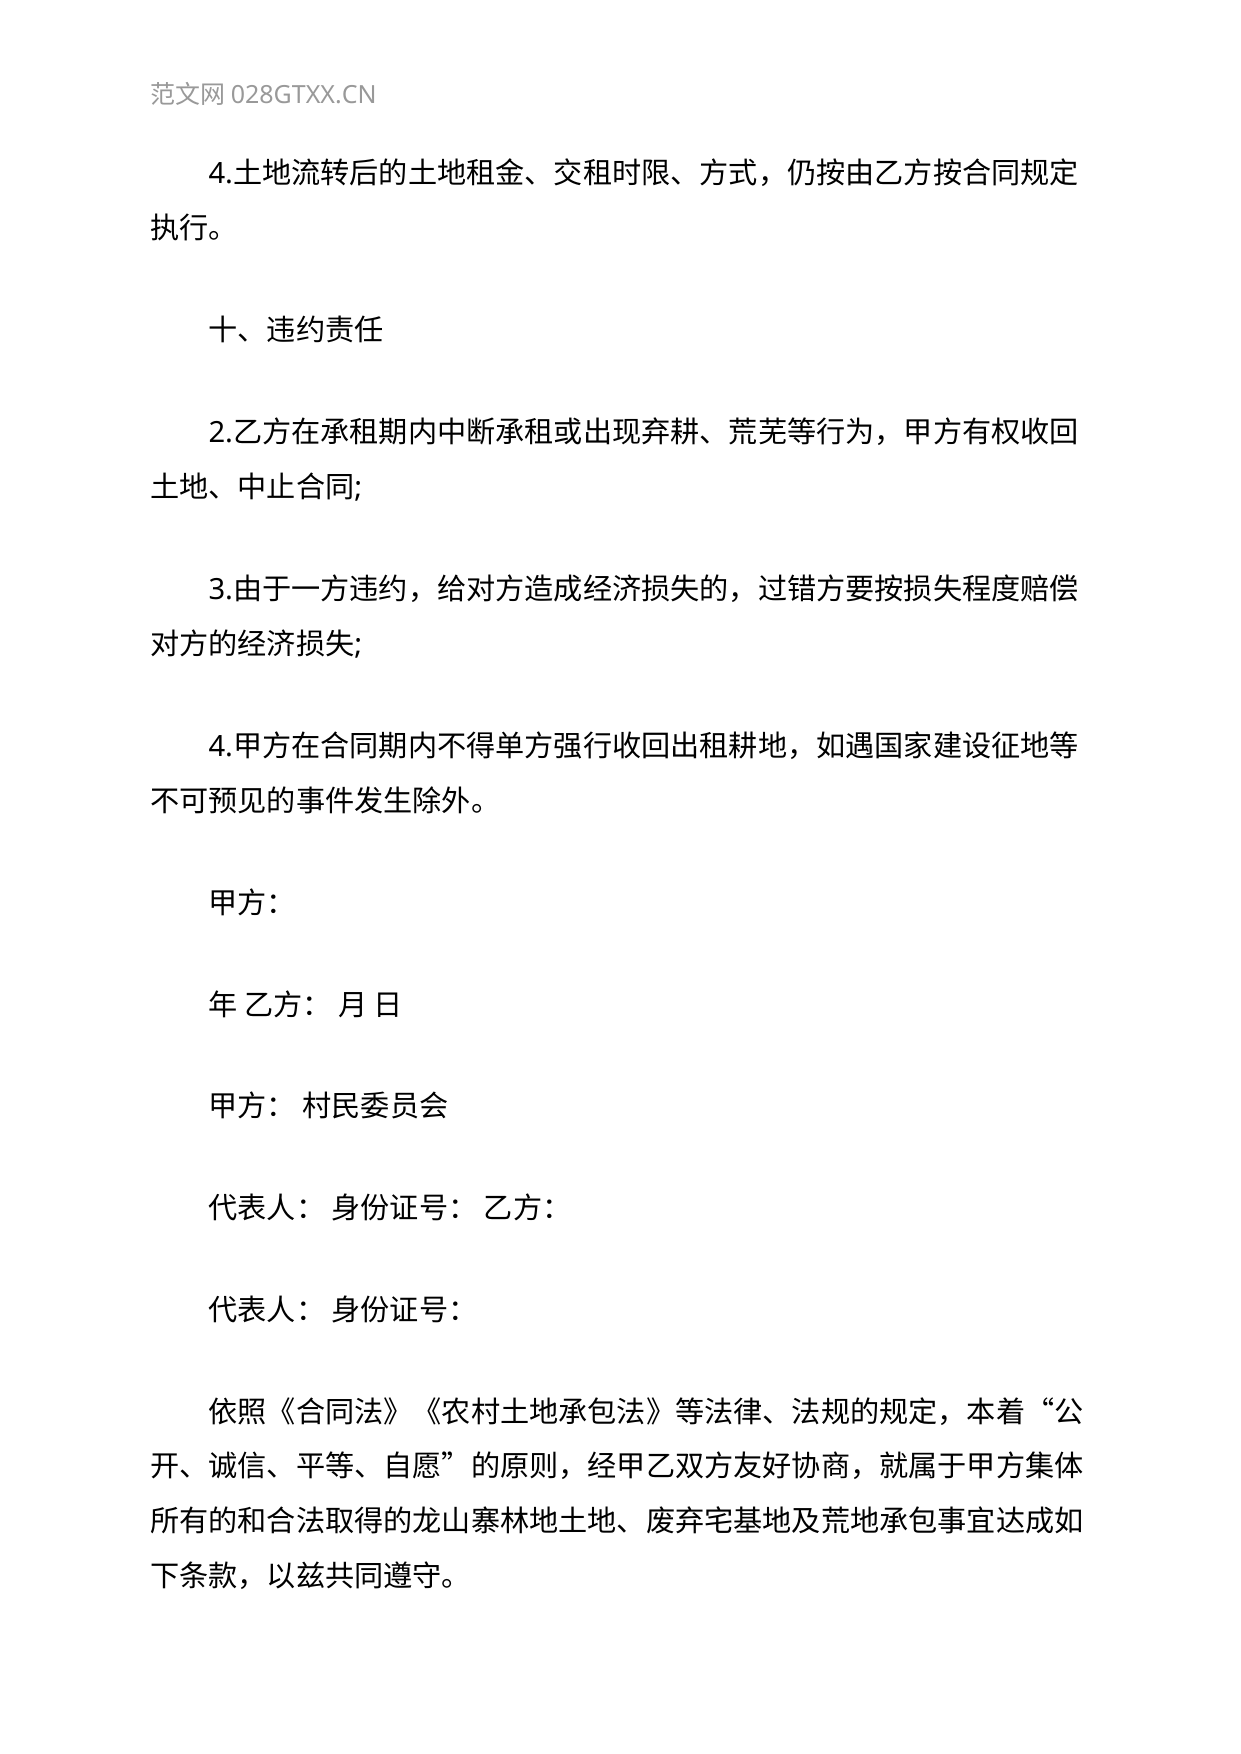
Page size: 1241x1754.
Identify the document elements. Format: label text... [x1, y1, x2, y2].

text 代表人： 身份证号： [150, 1286, 1090, 1329]
text 4.土地流转后的土地租金、交租时限、方式，仍按由乙方按合同规定执行。 [150, 150, 1090, 247]
text 依照《合同法》《农村土地承包法》等法律、法规的规定，本着“公开、诚信、平等、自愿”的原则，经甲乙双方友好协商，就属于甲方集体所有的和合法取得的龙山寨林地土地、废弃宅基地及荒地承包事宜达成如下条款，以兹共同遵守。 [150, 1388, 1090, 1595]
text 甲方： [150, 879, 1090, 922]
text 代表人： 身份证号： 乙方： [150, 1184, 1090, 1227]
text 年 乙方： 月 日 [150, 981, 1090, 1023]
text 4.甲方在合同期内不得单方强行收回出租耕地，如遇国家建设征地等不可预见的事件发生除外。 [150, 722, 1090, 820]
text 十、违约责任 [150, 307, 1090, 349]
text 2.乙方在承租期内中断承租或出现弃耕、荒芜等行为，甲方有权收回土地、中止合同; [150, 408, 1090, 506]
text 甲方： 村民委员会 [150, 1083, 1090, 1125]
text 3.由于一方违约，给对方造成经济损失的，过错方要按损失程度赔偿对方的经济损失; [150, 566, 1090, 663]
